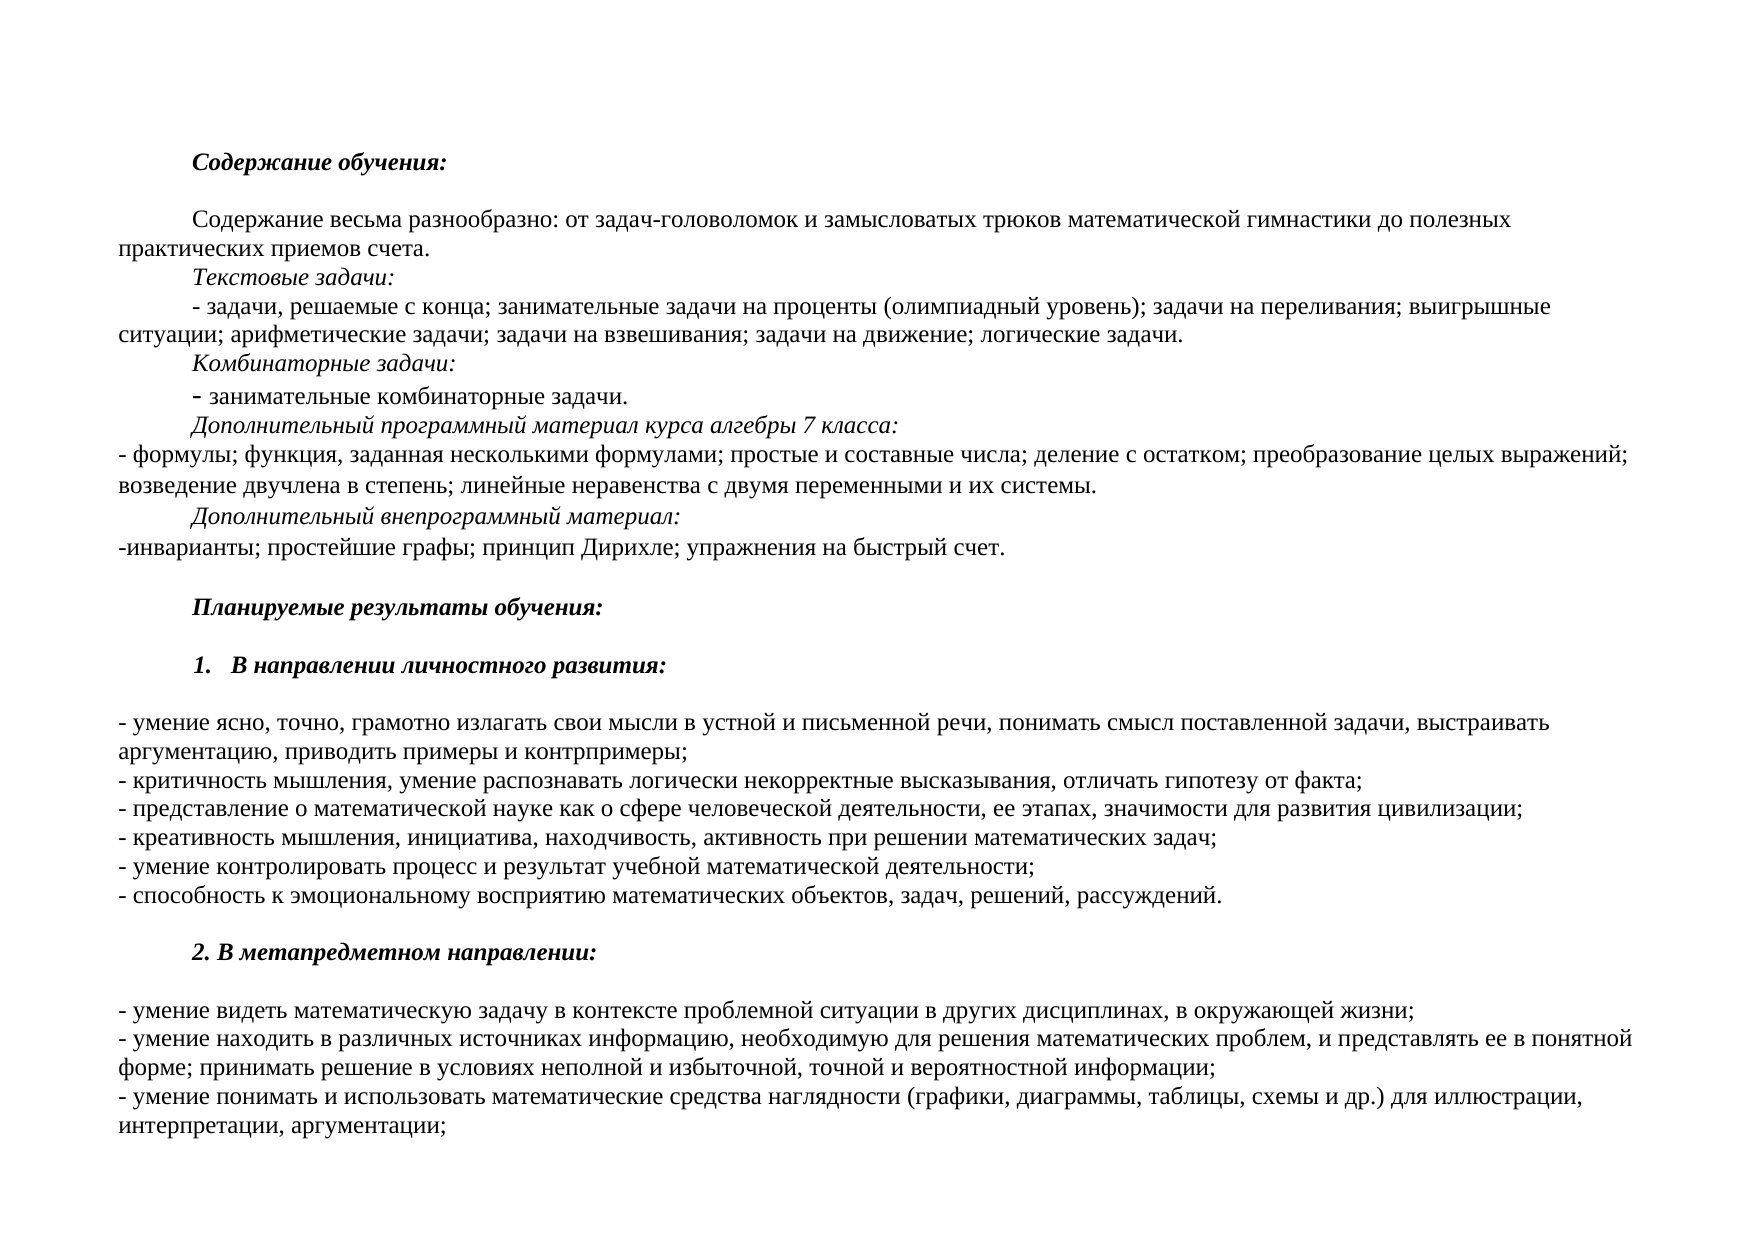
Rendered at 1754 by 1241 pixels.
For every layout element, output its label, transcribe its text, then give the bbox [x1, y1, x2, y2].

text - умение понимать и использовать математические средства наглядности (графики, диаграммы, таблицы, схемы и др.) для иллюстрации, интерпретации, аргументации; [118, 1081, 1636, 1138]
text Содержание весьма разнообразно: от задач-головоломок и замысловатых трюков математической гимнастики до полезных практических приемов счета. [118, 204, 1636, 262]
text - критичность мышления, умение распознавать логически некорректные высказывания, отличать гипотезу от факта; [118, 765, 1636, 793]
text Текстовые задачи: [118, 262, 1636, 291]
text Планируемые результаты обучения: [118, 592, 1636, 621]
text - способность к эмоциональному восприятию математических объектов, задач, решений, рассуждений. [118, 880, 1636, 908]
text - задачи, решаемые с конца; занимательные задачи на проценты (олимпиадный уровень); задачи на переливания; выигрышные ситуации; арифметические задачи; задачи на взвешивания; задачи на движение; логические задачи. [118, 291, 1636, 348]
text Содержание обучения: [118, 147, 1636, 176]
text Дополнительный программный материал курса алгебры 7 класса: [118, 411, 1636, 439]
list В направлении личностного развития: [193, 650, 1636, 678]
text возведение двучлена в степень; линейные неравенства с двумя переменными и их системы. [118, 470, 1636, 499]
text - умение ясно, точно, грамотно излагать свои мысли в устной и письменной речи, понимать смысл поставленной задачи, выстраивать аргументацию, приводить примеры и контрпримеры; [118, 707, 1636, 765]
text Дополнительный внепрограммный материал: [118, 501, 1636, 530]
text - умение видеть математическую задачу в контексте проблемной ситуации в других дисциплинах, в окружающей жизни; [118, 995, 1636, 1023]
text Комбинаторные задачи: [118, 348, 1636, 377]
text - формулы; функция, заданная несколькими формулами; простые и составные числа; деление с остатком; преобразование целых выражений; [118, 439, 1636, 468]
text - представление о математической науке как о сфере человеческой деятельности, ее этапах, значимости для развития цивилизации; [118, 793, 1636, 822]
text - креативность мышления, инициатива, находчивость, активность при решении математических задач; [118, 822, 1636, 851]
text -инварианты; простейшие графы; принцип Дирихле; упражнения на быстрый счет. [118, 532, 1636, 561]
text - занимательные комбинаторные задачи. [118, 377, 1636, 411]
text 2. В метапредметном направлении: [118, 937, 1636, 966]
text - умение находить в различных источниках информацию, необходимую для решения математических проблем, и представлять ее в понятной форме; принимать решение в условиях неполной и избыточной, точной и вероятностной информации; [118, 1023, 1636, 1081]
text - умение контролировать процесс и результат учебной математической деятельности; [118, 851, 1636, 880]
